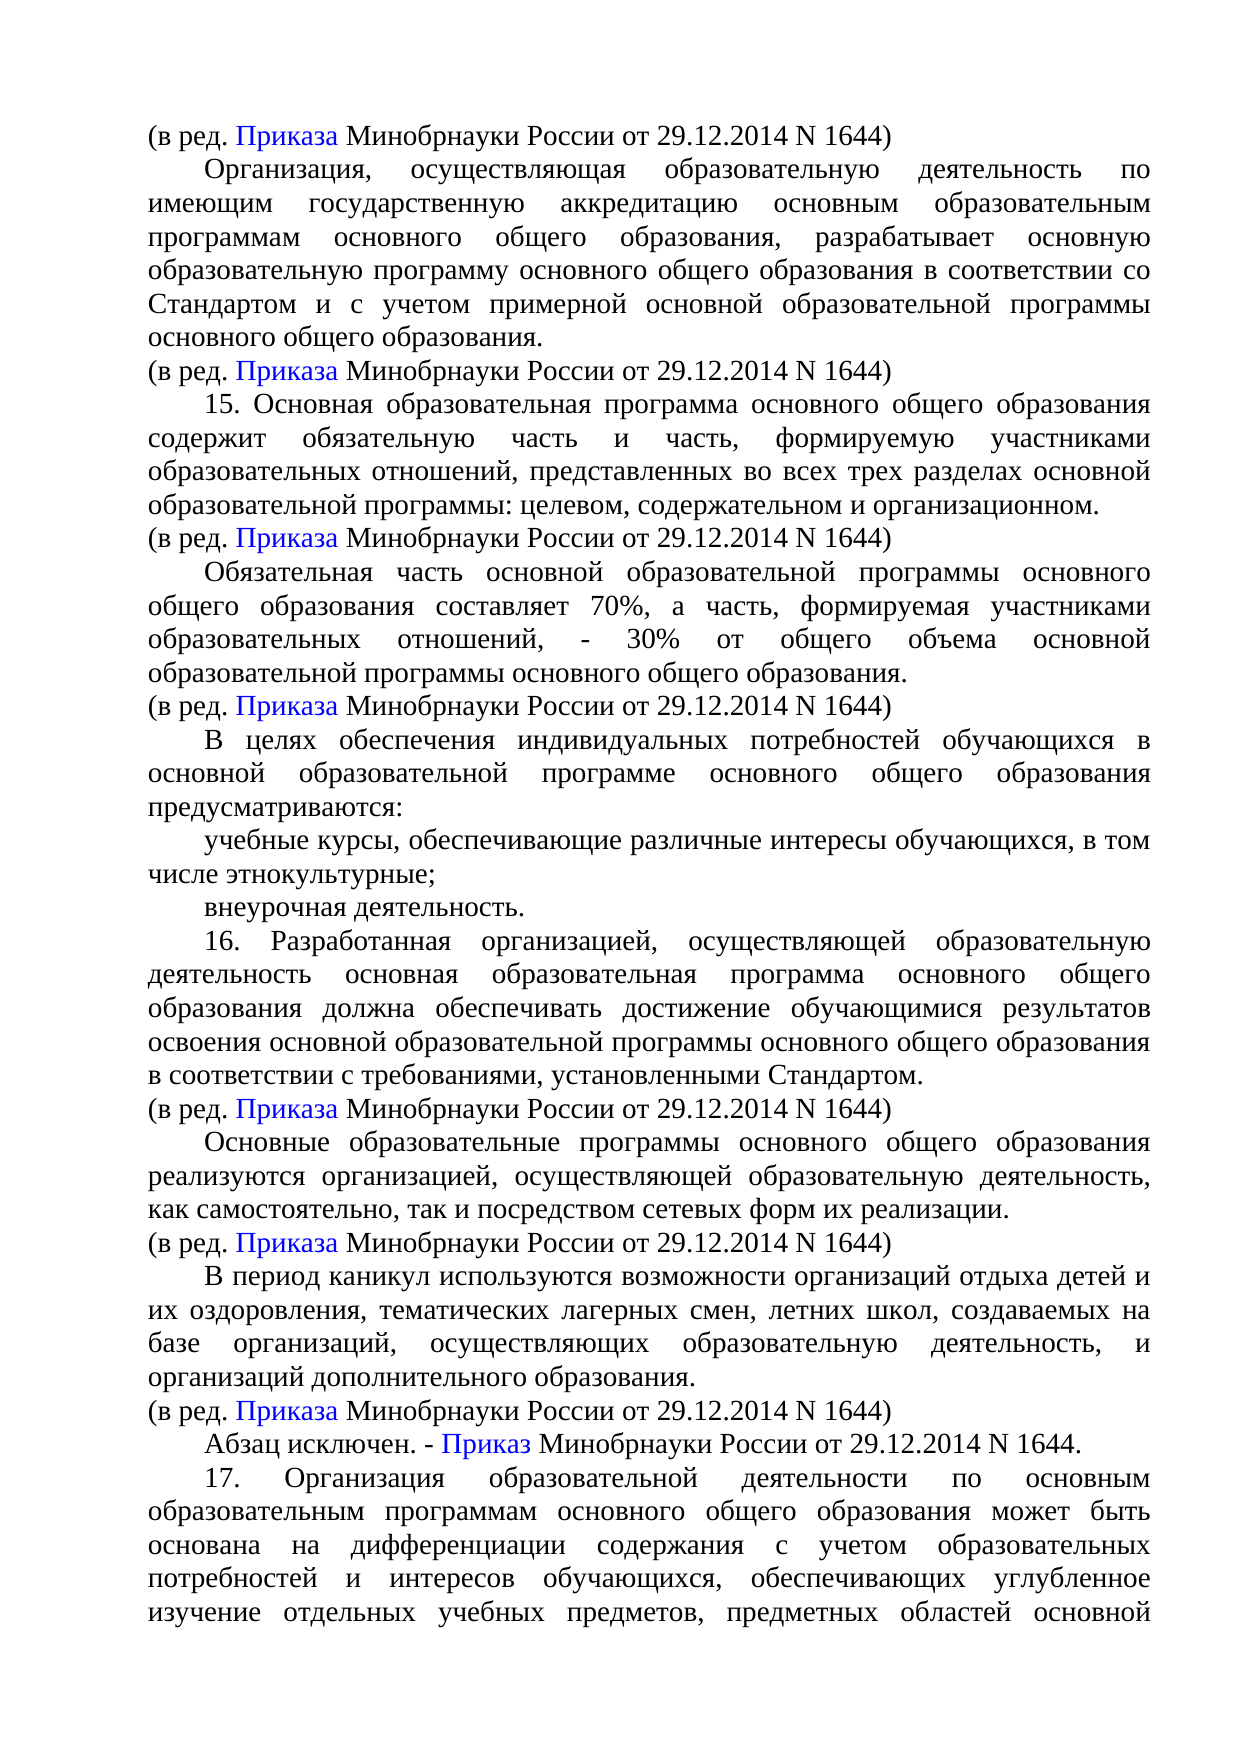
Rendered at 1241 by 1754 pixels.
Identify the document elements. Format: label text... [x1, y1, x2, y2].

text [148, 1460, 1152, 1627]
text (в ред. Приказа Минобрнауки России от 29.12.2014 N 1644) [148, 1393, 1152, 1426]
text Основные образовательные программы основного общего образования реализуются организацией, осуществляющей образовательную деятельность, как самостоятельно, так и посредством сетевых форм их реализации. [148, 1124, 1152, 1225]
text 16. Разработанная организацией, осуществляющей образовательную деятельность основная образовательная программа основного общего образования должна обеспечивать достижение обучающимися результатов освоения основной образовательной программы основного общего образования в соответствии с требованиями, установленными Стандартом. [148, 923, 1152, 1091]
text В целях обеспечения индивидуальных потребностей обучающихся в основной образовательной программе основного общего образования предусматриваются: [148, 722, 1152, 822]
text В период каникул используются возможности организаций отдыха детей и их оздоровления, тематических лагерных смен, летних школ, создаваемых на базе организаций, осуществляющих образовательную деятельность, и организаций дополнительного образования. [148, 1258, 1152, 1393]
text (в ред. Приказа Минобрнауки России от 29.12.2014 N 1644) [148, 521, 1152, 554]
text Обязательная часть основной образовательной программы основного общего образования составляет 70%, а часть, формируемая участниками образовательных отношений, - 30% от общего объема основной образовательной программы основного общего образования. [148, 554, 1152, 688]
text (в ред. Приказа Минобрнауки России от 29.12.2014 N 1644) [148, 118, 1152, 152]
text Абзац исключен. - Приказ Минобрнауки России от 29.12.2014 N 1644. [148, 1426, 1152, 1460]
text учебные курсы, обеспечивающие различные интересы обучающихся, в том числе этнокультурные; [148, 822, 1152, 889]
text (в ред. Приказа Минобрнауки России от 29.12.2014 N 1644) [148, 1225, 1152, 1258]
text Организация, осуществляющая образовательную деятельность по имеющим государственную аккредитацию основным образовательным программам основного общего образования, разрабатывает основную образовательную программу основного общего образования в соответствии со Стандартом и с учетом примерной основной образовательной программы основного общего образования. [148, 152, 1152, 353]
text (в ред. Приказа Минобрнауки России от 29.12.2014 N 1644) [148, 353, 1152, 386]
text (в ред. Приказа Минобрнауки России от 29.12.2014 N 1644) [148, 1091, 1152, 1124]
text 15. Основная образовательная программа основного общего образования содержит обязательную часть и часть, формируемую участниками образовательных отношений, представленных во всех трех разделах основной образовательной программы: целевом, содержательном и организационном. [148, 386, 1152, 521]
text (в ред. Приказа Минобрнауки России от 29.12.2014 N 1644) [148, 688, 1152, 722]
text внеурочная деятельность. [148, 889, 1152, 923]
